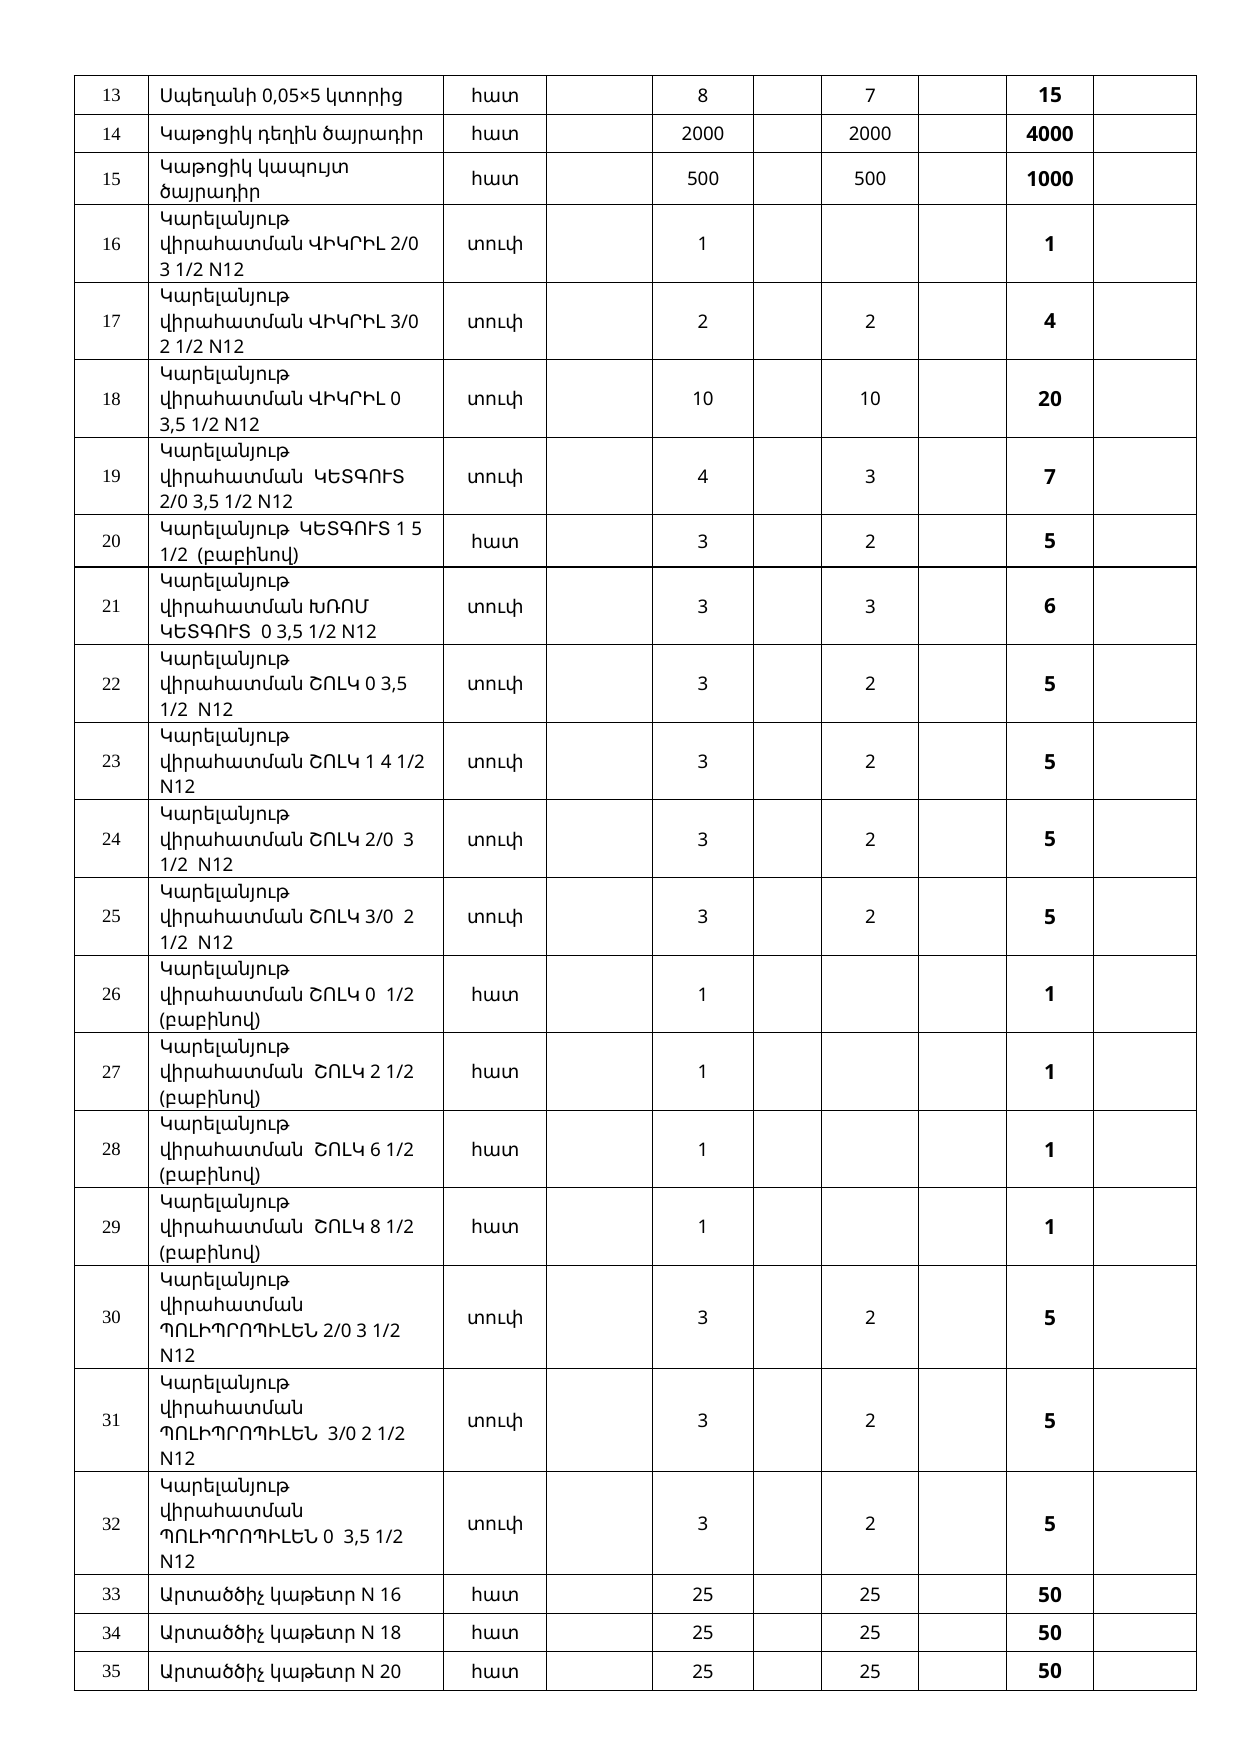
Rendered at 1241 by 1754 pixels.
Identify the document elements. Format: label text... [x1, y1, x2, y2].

table_cell 10 [653, 360, 753, 437]
table_cell Կարելանյութ վիրահատման ՇՈԼԿ 2/0 3 1/2 N12 [149, 800, 443, 877]
table_cell Կարելանյութ վիրահատման ՊՈԼԻՊՐՈՊԻԼԵՆ 3/0 2 1/2 N12 [149, 1369, 443, 1471]
table_cell Արտածծիչ կաթետր N 20 [149, 1652, 443, 1689]
table_cell տուփ [444, 1472, 546, 1574]
table_cell 21 [75, 568, 148, 644]
table_cell 25 [653, 1652, 753, 1689]
table_cell Կարելանյութ վիրահատման ՊՈԼԻՊՐՈՊԻԼԵՆ 2/0 3 1/2 N12 [149, 1266, 443, 1368]
table_cell 15 [1007, 76, 1093, 113]
table_cell [1094, 1472, 1196, 1574]
table_cell [919, 283, 1006, 359]
table_cell 3 [653, 1369, 753, 1471]
table_cell 29 [75, 1188, 148, 1265]
table_cell 25 [822, 1652, 918, 1689]
table_cell [754, 568, 821, 644]
table_cell [919, 76, 1006, 113]
table_cell [754, 153, 821, 204]
table_cell Կարելանյութ վիրահատման ՎԻԿՐԻԼ 0 3,5 1/2 N12 [149, 360, 443, 437]
table_cell [822, 1188, 918, 1265]
table_cell 5 [1007, 645, 1093, 722]
table_cell 3 [822, 568, 918, 644]
table_cell Արտածծիչ կաթետր N 18 [149, 1614, 443, 1651]
table_cell 24 [75, 800, 148, 877]
table_cell տուփ [444, 878, 546, 954]
table_cell [1094, 568, 1196, 644]
table_cell [1094, 360, 1196, 437]
table_cell [1094, 878, 1196, 954]
table_cell 4 [653, 438, 753, 514]
table_cell հատ [444, 1652, 546, 1689]
table_cell 2 [653, 283, 753, 359]
table_cell Կարելանյութ վիրահատման ՇՈԼԿ 0 3,5 1/2 N12 [149, 645, 443, 722]
table_cell [754, 1033, 821, 1110]
table_cell [547, 153, 652, 204]
table_cell 2 [822, 723, 918, 799]
table_cell [754, 205, 821, 282]
table_cell 3 [653, 1472, 753, 1574]
table_cell 4000 [1007, 115, 1093, 152]
table_cell 15 [75, 153, 148, 204]
table_cell տուփ [444, 800, 546, 877]
table_cell [1094, 205, 1196, 282]
table_cell տուփ [444, 568, 546, 644]
table_cell [1094, 1188, 1196, 1265]
table_cell 3 [653, 723, 753, 799]
table_cell [547, 283, 652, 359]
table_cell [754, 1472, 821, 1574]
table_cell 1 [653, 1188, 753, 1265]
table_cell 2 [822, 1369, 918, 1471]
table_cell Կարելանյութ վիրահատման ԽՌՈՄ ԿԵՏԳՈՒՏ 0 3,5 1/2 N12 [149, 568, 443, 644]
table_cell հատ [444, 1033, 546, 1110]
table_cell 30 [75, 1266, 148, 1368]
table_cell [754, 1575, 821, 1613]
table_cell 2 [822, 515, 918, 566]
table_cell 35 [75, 1652, 148, 1689]
table_cell [919, 438, 1006, 514]
table_cell տուփ [444, 645, 546, 722]
table_cell [754, 645, 821, 722]
table_cell 28 [75, 1111, 148, 1187]
table_cell [919, 115, 1006, 152]
table_cell 3 [653, 645, 753, 722]
table_cell [547, 360, 652, 437]
table_cell 20 [1007, 360, 1093, 437]
table_cell [1094, 1033, 1196, 1110]
table_cell [547, 878, 652, 954]
table_cell [919, 956, 1006, 1032]
table_cell 2000 [822, 115, 918, 152]
table_cell հատ [444, 115, 546, 152]
table_cell [822, 205, 918, 282]
table_cell 33 [75, 1575, 148, 1613]
table_cell [754, 438, 821, 514]
table_cell տուփ [444, 360, 546, 437]
table_cell Կարելանյութ վիրահատման ՇՈԼԿ 2 1/2 (բաբինով) [149, 1033, 443, 1110]
table_cell [919, 360, 1006, 437]
table_cell Կարելանյութ վիրահատման ՎԻԿՐԻԼ 3/0 2 1/2 N12 [149, 283, 443, 359]
table_cell 6 [1007, 568, 1093, 644]
table_cell 25 [822, 1614, 918, 1651]
table_cell 500 [822, 153, 918, 204]
table_cell [919, 645, 1006, 722]
table_cell 5 [1007, 878, 1093, 954]
table_cell 5 [1007, 800, 1093, 877]
table_cell տուփ [444, 438, 546, 514]
table_cell 3 [653, 1266, 753, 1368]
table_cell [1094, 1652, 1196, 1689]
table_cell [754, 1652, 821, 1689]
table_cell [547, 568, 652, 644]
table_cell 23 [75, 723, 148, 799]
table_cell [547, 1266, 652, 1368]
table_cell 3 [653, 568, 753, 644]
table_cell 20 [75, 515, 148, 566]
table_cell [754, 800, 821, 877]
table_cell [919, 800, 1006, 877]
table_cell 2 [822, 800, 918, 877]
table_cell [919, 1188, 1006, 1265]
table_cell 18 [75, 360, 148, 437]
table_cell 25 [653, 1575, 753, 1613]
table_cell 5 [1007, 1266, 1093, 1368]
table_cell հատ [444, 1614, 546, 1651]
table_cell հատ [444, 515, 546, 566]
table_cell [822, 956, 918, 1032]
table_cell [547, 1033, 652, 1110]
table_cell 3 [653, 515, 753, 566]
table_cell Արտածծիչ կաթետր N 16 [149, 1575, 443, 1613]
table_cell [1094, 1111, 1196, 1187]
table_cell Կարելանյութ վիրահատման ՇՈԼԿ 3/0 2 1/2 N12 [149, 878, 443, 954]
table_cell 4 [1007, 283, 1093, 359]
table_cell [919, 515, 1006, 566]
table_cell հատ [444, 76, 546, 113]
table_cell [754, 1614, 821, 1651]
table_cell [1094, 800, 1196, 877]
table_cell [1094, 956, 1196, 1032]
table_cell 26 [75, 956, 148, 1032]
table_cell [919, 1111, 1006, 1187]
table_cell Կաթոցիկ կապույտ ծայրադիր [149, 153, 443, 204]
table_cell 50 [1007, 1575, 1093, 1613]
table_cell 500 [653, 153, 753, 204]
table_cell 1 [1007, 1188, 1093, 1265]
table_cell Կարելանյութ վիրահատման ՇՈԼԿ 1 4 1/2 N12 [149, 723, 443, 799]
table_cell 8 [653, 76, 753, 113]
table_cell 17 [75, 283, 148, 359]
table_cell [1094, 515, 1196, 566]
table_cell [822, 1033, 918, 1110]
table_cell 22 [75, 645, 148, 722]
table_cell 14 [75, 115, 148, 152]
table_cell [547, 1652, 652, 1689]
table_cell [547, 438, 652, 514]
table_cell տուփ [444, 723, 546, 799]
table_cell 10 [822, 360, 918, 437]
table_cell [754, 360, 821, 437]
table_cell Կարելանյութ վիրահատման ԿԵՏԳՈՒՏ 2/0 3,5 1/2 N12 [149, 438, 443, 514]
table_cell 3 [653, 878, 753, 954]
table_cell [547, 1188, 652, 1265]
table_cell 50 [1007, 1614, 1093, 1651]
table_cell [919, 1033, 1006, 1110]
table_cell 2 [822, 283, 918, 359]
table_cell [1094, 1369, 1196, 1471]
table_cell [754, 723, 821, 799]
table_cell [754, 76, 821, 113]
table_cell [547, 205, 652, 282]
table_cell 7 [822, 76, 918, 113]
table_cell Կաթոցիկ դեղին ծայրադիր [149, 115, 443, 152]
table_cell տուփ [444, 1369, 546, 1471]
table_cell 34 [75, 1614, 148, 1651]
table_cell 5 [1007, 1369, 1093, 1471]
table_cell [754, 1111, 821, 1187]
table_cell [547, 1575, 652, 1613]
table_cell 27 [75, 1033, 148, 1110]
table_cell տուփ [444, 205, 546, 282]
table_cell 19 [75, 438, 148, 514]
table_cell հատ [444, 1111, 546, 1187]
table_cell [1094, 115, 1196, 152]
table_cell [754, 1266, 821, 1368]
table_cell [919, 1472, 1006, 1574]
table_cell [754, 515, 821, 566]
table_cell 5 [1007, 515, 1093, 566]
table_cell 2 [822, 878, 918, 954]
table_cell 25 [75, 878, 148, 954]
table_cell Կարելանյութ վիրահատման ՇՈԼԿ 0 1/2 (բաբինով) [149, 956, 443, 1032]
table_cell 2 [822, 1472, 918, 1574]
table_cell հատ [444, 1575, 546, 1613]
table_cell տուփ [444, 1266, 546, 1368]
table_cell [547, 515, 652, 566]
table_cell 2 [822, 1266, 918, 1368]
table_cell 1 [653, 1033, 753, 1110]
table_cell [919, 568, 1006, 644]
table_cell [919, 205, 1006, 282]
table_cell Կարելանյութ ԿԵՏԳՈՒՏ 1 5 1/2 (բաբինով) [149, 515, 443, 566]
table_cell [1094, 76, 1196, 113]
table_cell 7 [1007, 438, 1093, 514]
table_cell 1 [653, 1111, 753, 1187]
table_cell [919, 1652, 1006, 1689]
table_cell 31 [75, 1369, 148, 1471]
table_cell [1094, 645, 1196, 722]
table_cell [754, 115, 821, 152]
table_cell [1094, 1575, 1196, 1613]
table_cell 5 [1007, 723, 1093, 799]
table_cell տուփ [444, 283, 546, 359]
table_cell [919, 1266, 1006, 1368]
table_cell Սպեղանի 0,05×5 կտորից [149, 76, 443, 113]
table_cell [1094, 723, 1196, 799]
table_cell 13 [75, 76, 148, 113]
table_cell [547, 1614, 652, 1651]
table_cell [547, 1472, 652, 1574]
table_cell [547, 645, 652, 722]
table_cell 1 [1007, 205, 1093, 282]
table_cell 1 [1007, 1033, 1093, 1110]
table_cell [1094, 1266, 1196, 1368]
table_cell [1094, 153, 1196, 204]
table_cell [919, 878, 1006, 954]
table_cell [1094, 438, 1196, 514]
table_cell [547, 115, 652, 152]
table_cell 2000 [653, 115, 753, 152]
table_cell [547, 76, 652, 113]
table_cell 1 [653, 956, 753, 1032]
table_cell 2 [822, 645, 918, 722]
table_cell 25 [653, 1614, 753, 1651]
table_cell [547, 1111, 652, 1187]
table_cell [1094, 1614, 1196, 1651]
table_cell Կարելանյութ վիրահատման ՊՈԼԻՊՐՈՊԻԼԵՆ 0 3,5 1/2 N12 [149, 1472, 443, 1574]
table_cell 25 [822, 1575, 918, 1613]
table_cell [919, 1575, 1006, 1613]
table_cell Կարելանյութ վիրահատման ՇՈԼԿ 8 1/2 (բաբինով) [149, 1188, 443, 1265]
table_cell [919, 153, 1006, 204]
table_cell 50 [1007, 1652, 1093, 1689]
table_cell [822, 1111, 918, 1187]
table_cell 5 [1007, 1472, 1093, 1574]
table_cell Կարելանյութ վիրահատման ՇՈԼԿ 6 1/2 (բաբինով) [149, 1111, 443, 1187]
table_cell 16 [75, 205, 148, 282]
table_cell [1094, 283, 1196, 359]
table_cell 3 [822, 438, 918, 514]
table_cell [547, 800, 652, 877]
table_cell [754, 956, 821, 1032]
table_cell 32 [75, 1472, 148, 1574]
table_cell [919, 1614, 1006, 1651]
table_cell հատ [444, 153, 546, 204]
table_cell 1 [1007, 1111, 1093, 1187]
table_cell [919, 1369, 1006, 1471]
table_cell [547, 723, 652, 799]
table_cell հատ [444, 1188, 546, 1265]
table_cell [754, 283, 821, 359]
table_cell [754, 878, 821, 954]
table_cell [547, 1369, 652, 1471]
table_cell [919, 723, 1006, 799]
table_cell Կարելանյութ վիրահատման ՎԻԿՐԻԼ 2/0 3 1/2 N12 [149, 205, 443, 282]
table_cell [547, 956, 652, 1032]
table_cell 1 [653, 205, 753, 282]
table_cell 1 [1007, 956, 1093, 1032]
table_cell հատ [444, 956, 546, 1032]
table_cell 1000 [1007, 153, 1093, 204]
table_cell 3 [653, 800, 753, 877]
table_cell [754, 1188, 821, 1265]
table_cell [754, 1369, 821, 1471]
